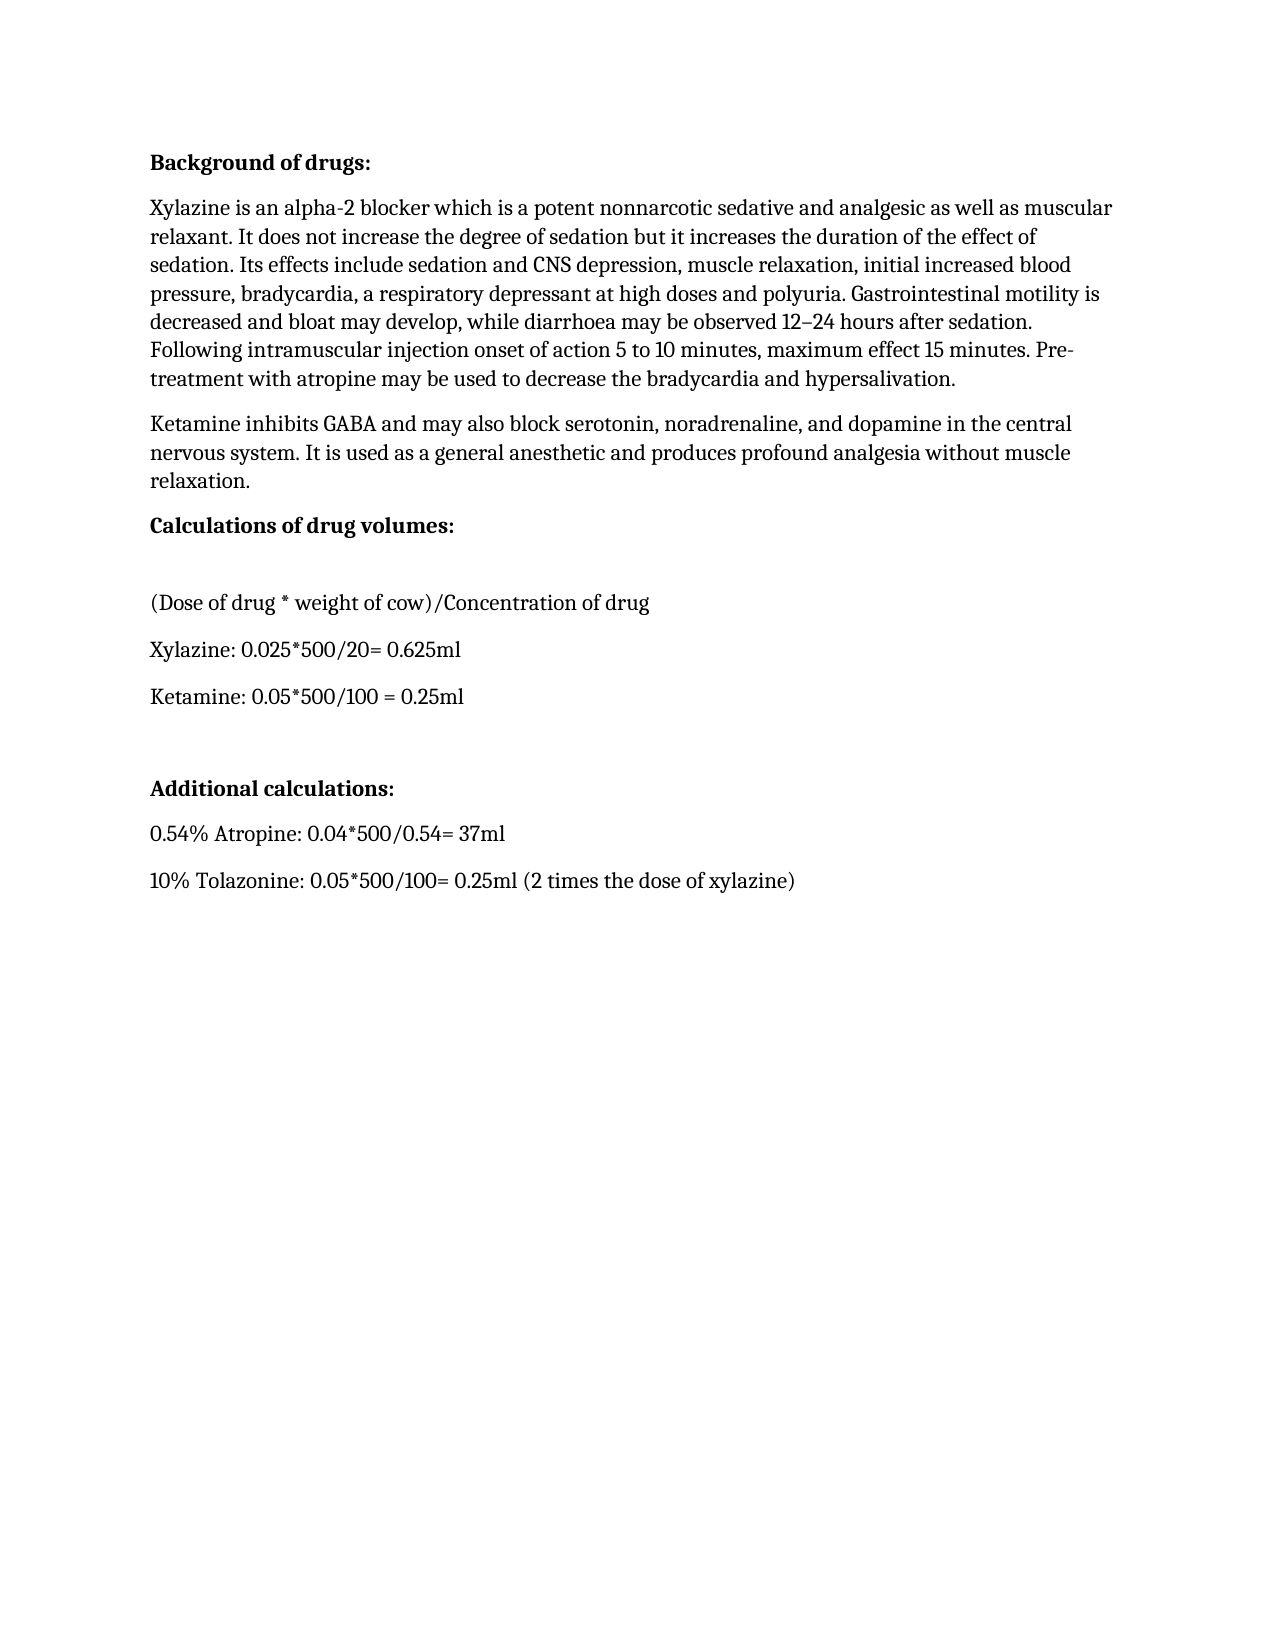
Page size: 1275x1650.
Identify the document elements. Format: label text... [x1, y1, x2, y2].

text Background of drugs: [150, 150, 1125, 176]
text 10% Tolazonine: 0.05*500/100= 0.25ml (2 times the dose of xylazine) [150, 868, 1125, 894]
text Xylazine is an alpha-2 blocker which is a potent nonnarcotic sedative and analgesic as well as muscular relaxant. It does not increase the degree of sedation but it increases the duration of the effect of sedation. Its effects include sedation and CNS depression, muscle relaxation, initial increased blood pressure, bradycardia, a respiratory depressant at high doses and polyuria. Gastrointestinal motility is decreased and bloat may develop, while diarrhoea may be observed 12–24 hours after sedation. Following intramuscular injection onset of action 5 to 10 minutes, maximum effect 15 minutes. Pre-treatment with atropine may be used to decrease the bradycardia and hypersalivation. [150, 195, 1125, 392]
text Xylazine: 0.025*500/20= 0.625ml [150, 637, 1125, 663]
text Ketamine inhibits GABA and may also block serotonin, noradrenaline, and dopamine in the central nervous system. It is used as a general anesthetic and produces profound analgesia without muscle relaxation. [150, 411, 1125, 494]
text Additional calculations: [150, 776, 1125, 802]
text 0.54% Atropine: 0.04*500/0.54= 37ml [150, 821, 1125, 847]
text Calculations of drug volumes: [150, 513, 1125, 539]
text (Dose of drug * weight of cow)/Concentration of drug [150, 560, 1125, 616]
text Ketamine: 0.05*500/100 = 0.25ml [150, 684, 1125, 710]
